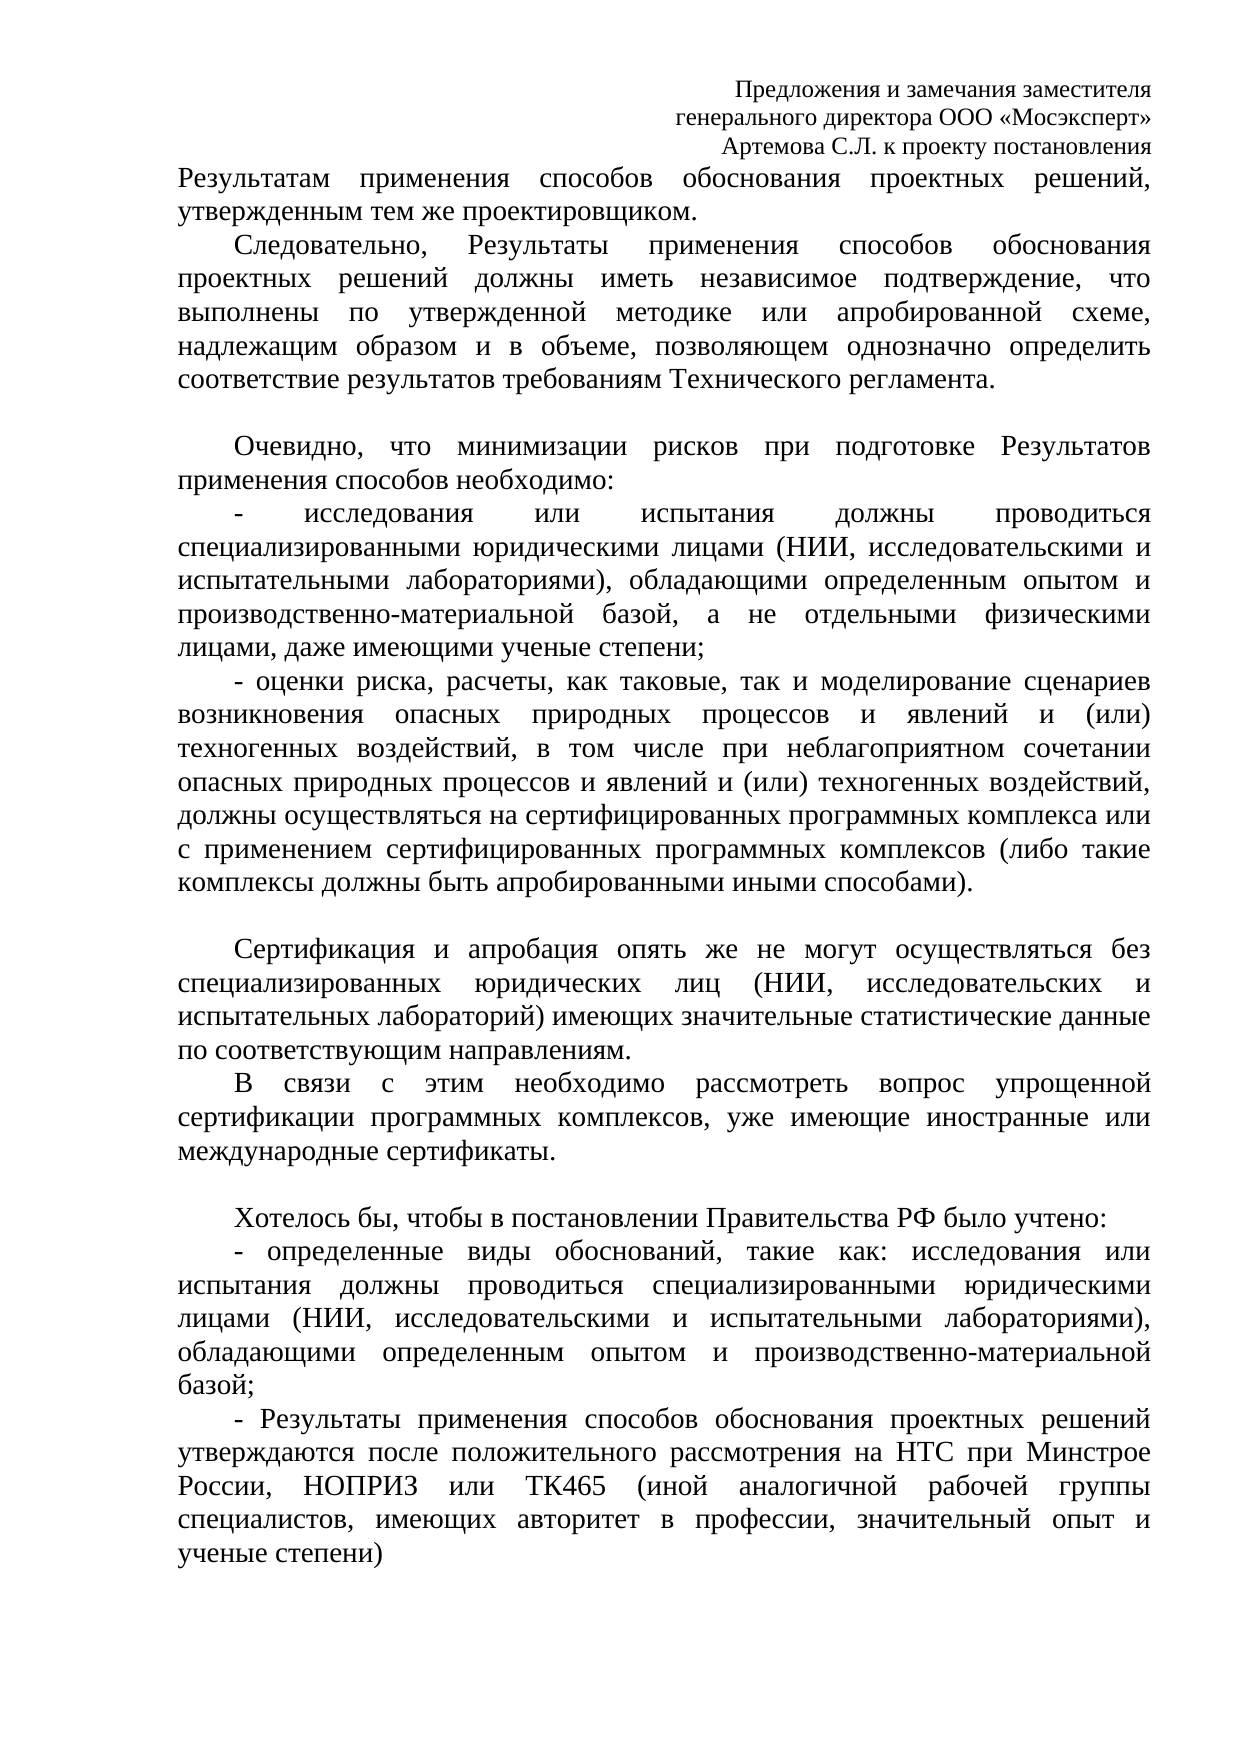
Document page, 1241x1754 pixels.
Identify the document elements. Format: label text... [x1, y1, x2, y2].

text - Результаты применения способов обоснования проектных решений утверждаются после положительного рассмотрения на НТС при Минстрое России, НОПРИЗ или ТК465 (иной аналогичной рабочей группы специалистов, имеющих авторитет в профессии, значительный опыт и ученые степени) [177, 1401, 1152, 1569]
text Очевидно, что минимизации рисков при подготовке Результатов применения способов необходимо: [177, 428, 1152, 495]
text Сертификация и апробация опять же не могут осуществляться без специализированных юридических лиц (НИИ, исследовательских и испытательных лабораторий) имеющих значительные статистические данные по соответствующим направлениям. [177, 931, 1152, 1066]
text В связи с этим необходимо рассмотреть вопрос упрощенной сертификации программных комплексов, уже имеющие иностранные или международные сертификаты. [177, 1066, 1152, 1166]
text Следовательно, Результаты применения способов обоснования проектных решений должны иметь независимое подтверждение, что выполнены по утвержденной методике или апробированной схеме, надлежащим образом и в объеме, позволяющем однозначно определить соответствие результатов требованиям Технического регламента. [177, 227, 1152, 395]
text - исследования или испытания должны проводиться специализированными юридическими лицами (НИИ, исследовательскими и испытательными лабораториями), обладающими определенным опытом и производственно-материальной базой, а не отдельными физическими лицами, даже имеющими ученые степени; [177, 495, 1152, 663]
text - оценки риска, расчеты, как таковые, так и моделирование сценариев возникновения опасных природных процессов и явлений и (или) техногенных воздействий, в том числе при неблагоприятном сочетании опасных природных процессов и явлений и (или) техногенных воздействий, должны осуществляться на сертифицированных программных комплекса или с применением сертифицированных программных комплексов (либо такие комплексы должны быть апробированными иными способами). [177, 663, 1152, 898]
text - определенные виды обоснований, такие как: исследования или испытания должны проводиться специализированными юридическими лицами (НИИ, исследовательскими и испытательными лабораториями), обладающими определенным опытом и производственно-материальной базой; [177, 1233, 1152, 1401]
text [177, 160, 1152, 227]
text Хотелось бы, чтобы в постановлении Правительства РФ было учтено: [177, 1200, 1152, 1233]
